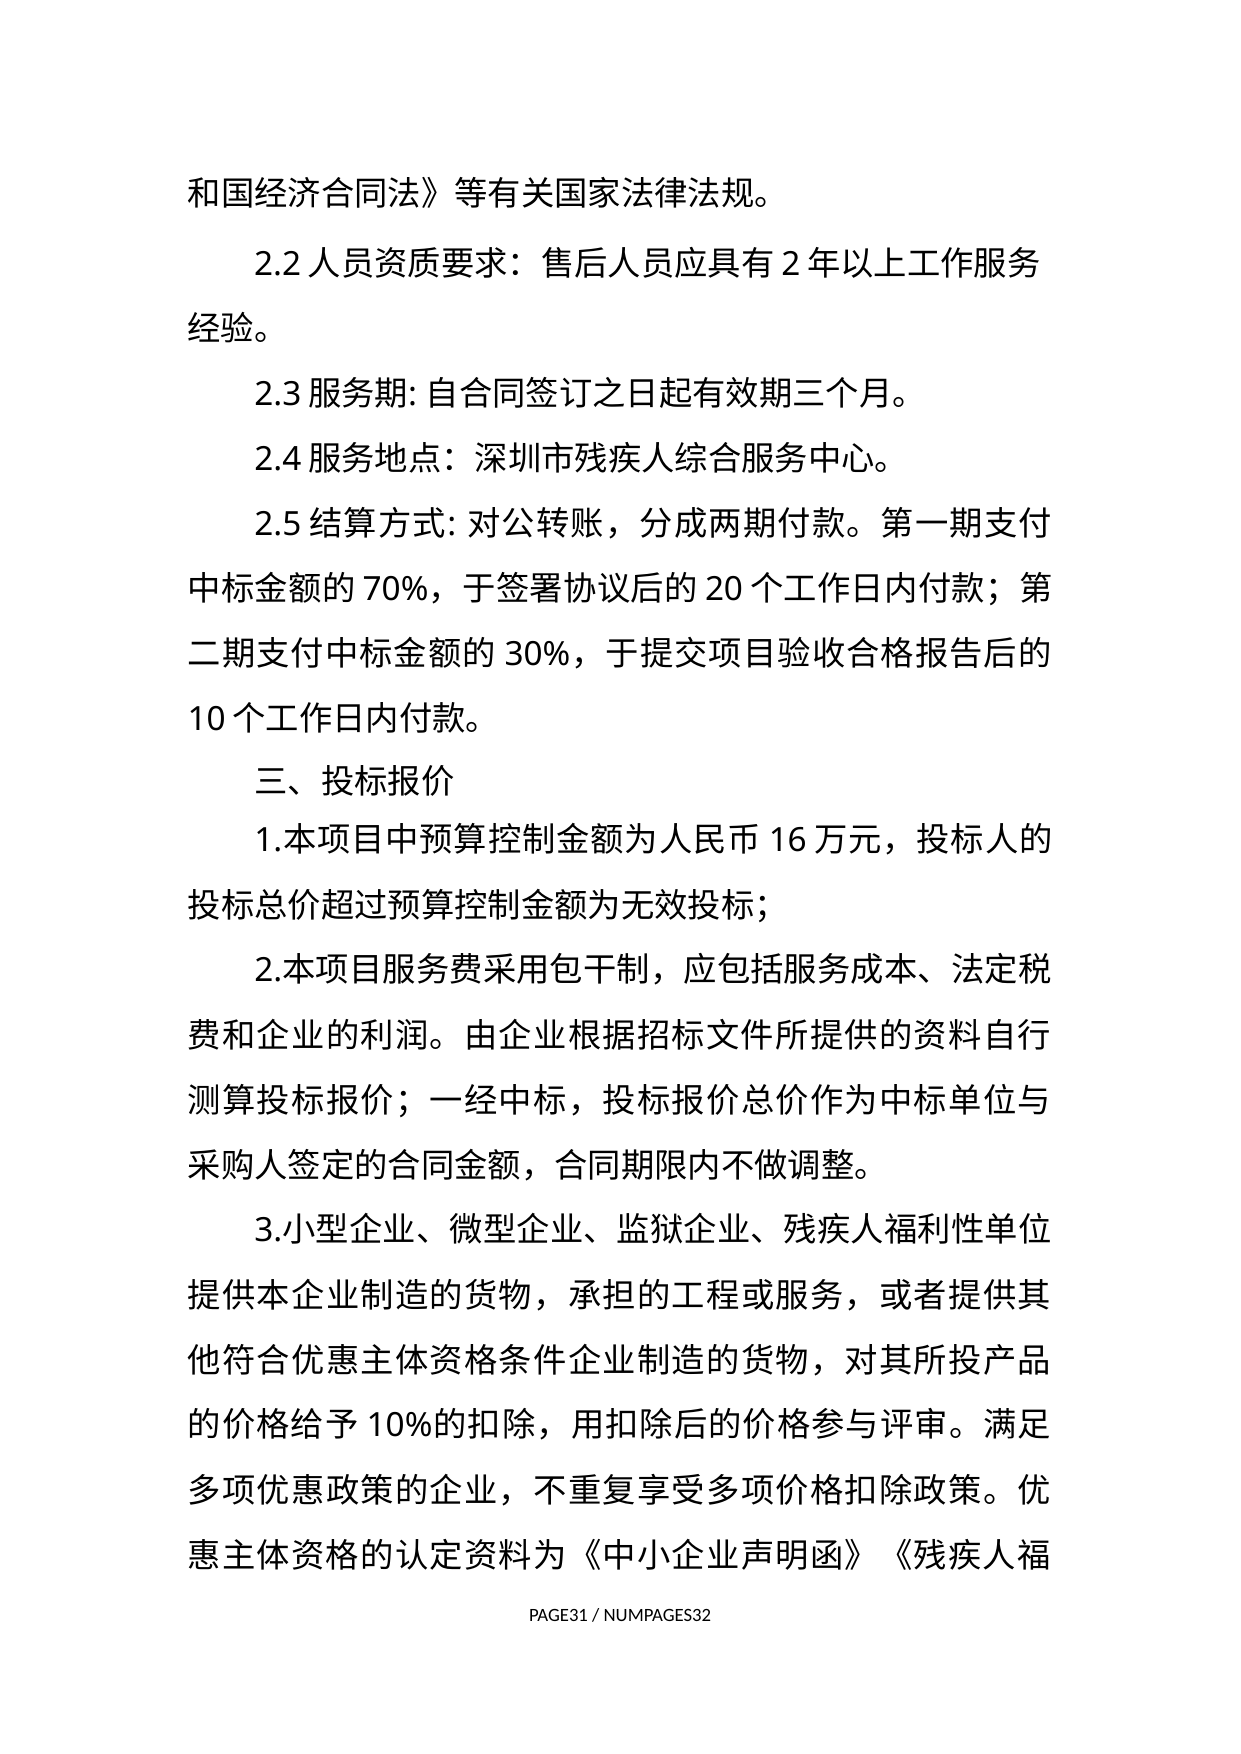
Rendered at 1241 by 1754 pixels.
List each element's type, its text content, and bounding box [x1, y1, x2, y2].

text 2.5结算方式: 对公转账，分成两期付款。第一期支付中标金额的70%，于签署协议后的20个工作日内付款；第二期支付中标金额的30%，于提交项目验收合格报告后的10个工作日内付款。 [187, 489, 1053, 749]
text 三、投标报价 [187, 749, 1053, 805]
text 2.4服务地点：深圳市残疾人综合服务中心。 [187, 424, 1053, 489]
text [187, 158, 1053, 223]
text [187, 1195, 1053, 1585]
text 2.3服务期: 自合同签订之日起有效期三个月。 [187, 359, 1053, 424]
text 2.2人员资质要求：售后人员应具有2年以上工作服务经验。 [187, 229, 1053, 359]
text 1.本项目中预算控制金额为人民币16万元，投标人的投标总价超过预算控制金额为无效投标； [187, 805, 1053, 935]
text 2.本项目服务费采用包干制，应包括服务成本、法定税费和企业的利润。由企业根据招标文件所提供的资料自行测算投标报价；一经中标，投标报价总价作为中标单位与采购人签定的合同金额，合同期限内不做调整。 [187, 935, 1053, 1195]
